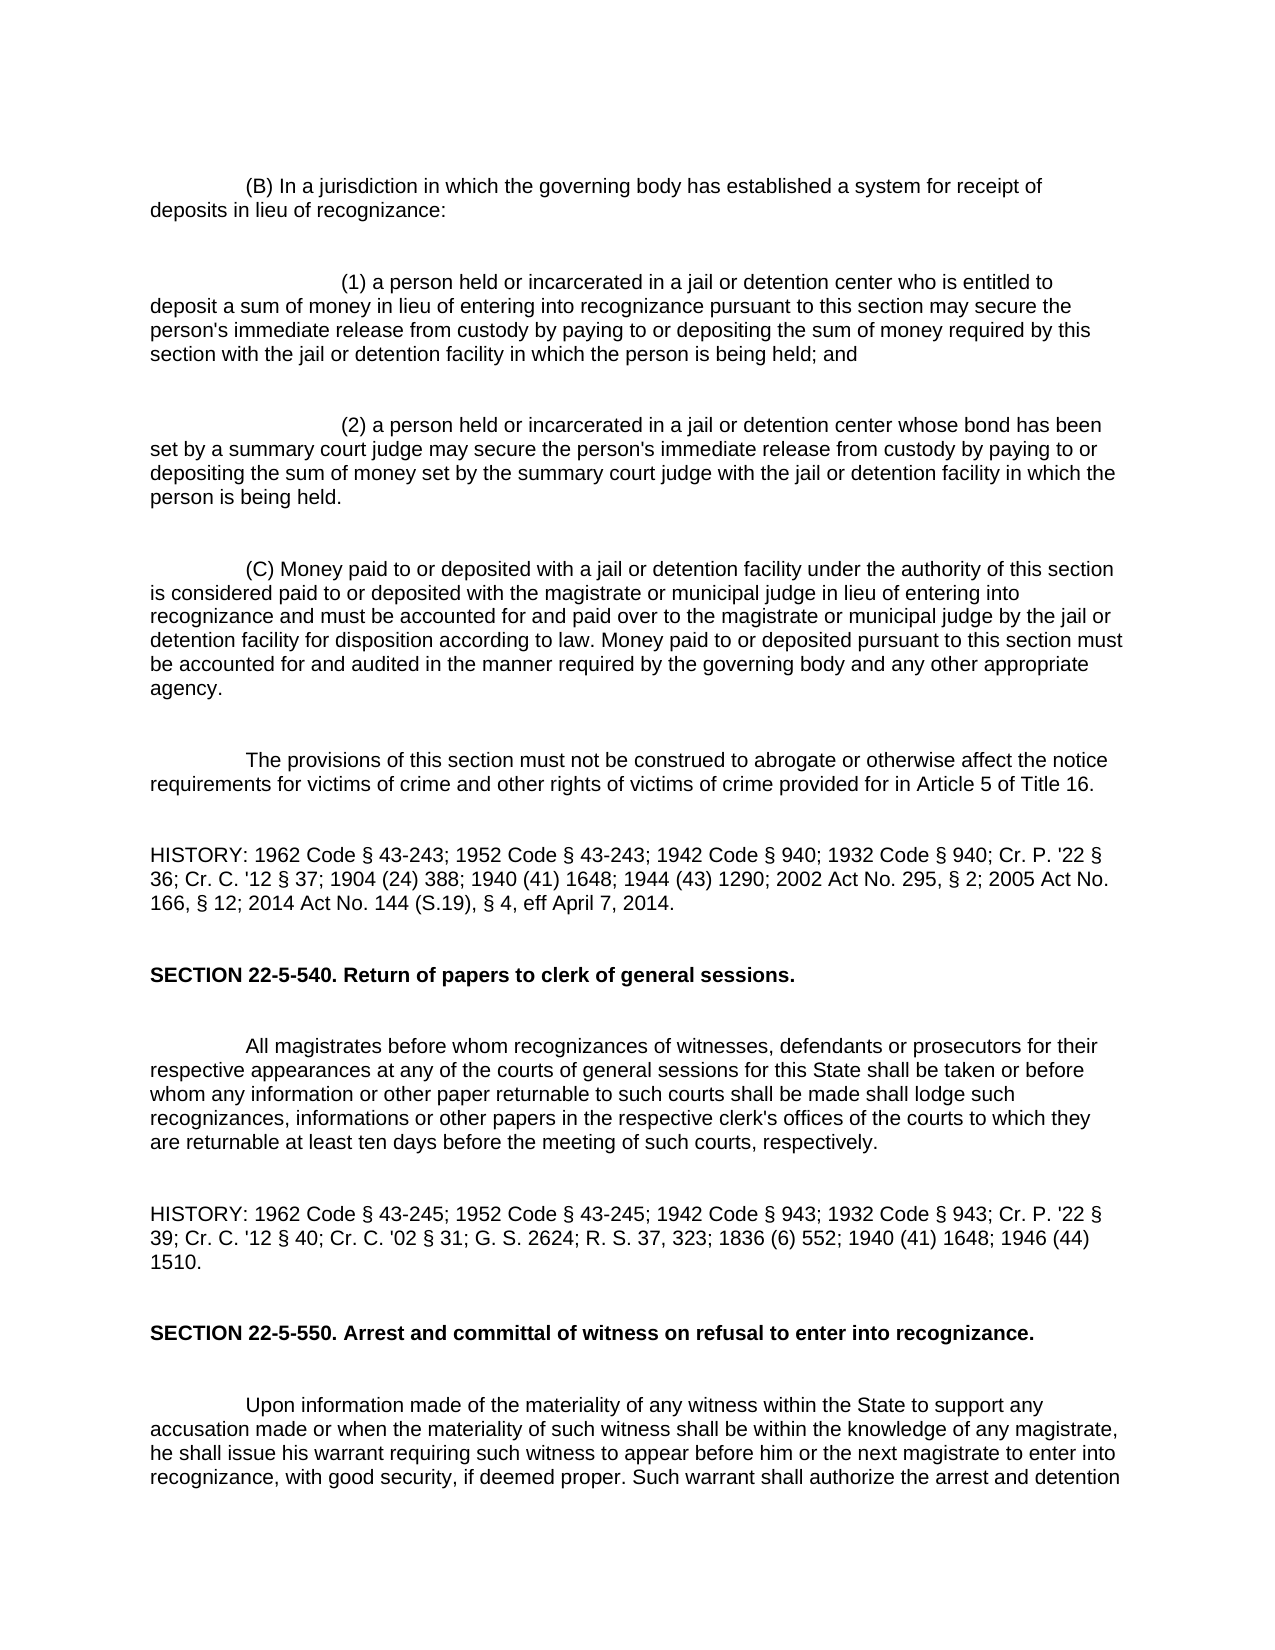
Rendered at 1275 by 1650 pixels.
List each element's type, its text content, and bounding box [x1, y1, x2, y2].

text The provisions of this section must not be construed to abrogate or otherwise affect the notice requirements for victims of crime and other rights of victims of crime provided for in Article 5 of Title 16. [150, 748, 1125, 819]
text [150, 1393, 1125, 1488]
text SECTION 22-5-550. Arrest and committal of witness on refusal to enter into recognizance. [150, 1321, 1125, 1369]
text All magistrates before whom recognizances of witnesses, defendants or prosecutors for their respective appearances at any of the courts of general sessions for this State shall be taken or before whom any information or other paper returnable to such courts shall be made shall lodge such recognizances, informations or other papers in the respective clerk's offices of the courts to which they are returnable at least ten days before the meeting of such courts, respectively. [150, 1034, 1125, 1178]
text HISTORY: 1962 Code § 43-245; 1952 Code § 43-245; 1942 Code § 943; 1932 Code § 943; Cr. P. '22 § 39; Cr. C. '12 § 40; Cr. C. '02 § 31; G. S. 2624; R. S. 37, 323; 1836 (6) 552; 1940 (41) 1648; 1946 (44) 1510. [150, 1202, 1125, 1297]
text SECTION 22-5-540. Return of papers to clerk of general sessions. [150, 963, 1125, 1010]
text (C) Money paid to or deposited with a jail or detention facility under the authority of this section is considered paid to or deposited with the magistrate or municipal judge in lieu of entering into recognizance and must be accounted for and paid over to the magistrate or municipal judge by the jail or detention facility for disposition according to law. Money paid to or deposited pursuant to this section must be accounted for and audited in the manner required by the governing body and any other appropriate agency. [150, 556, 1125, 724]
text (1) a person held or incarcerated in a jail or detention center who is entitled to deposit a sum of money in lieu of entering into recognizance pursuant to this section may secure the person's immediate release from custody by paying to or depositing the sum of money required by this section with the jail or detention facility in which the person is being held; and [150, 269, 1125, 389]
text HISTORY: 1962 Code § 43-243; 1952 Code § 43-243; 1942 Code § 940; 1932 Code § 940; Cr. P. '22 § 36; Cr. C. '12 § 37; 1904 (24) 388; 1940 (41) 1648; 1944 (43) 1290; 2002 Act No. 295, § 2; 2005 Act No. 166, § 12; 2014 Act No. 144 (S.19), § 4, eff April 7, 2014. [150, 843, 1125, 939]
text (2) a person held or incarcerated in a jail or detention center whose bond has been set by a summary court judge may secure the person's immediate release from custody by paying to or depositing the sum of money set by the summary court judge with the jail or detention facility in which the person is being held. [150, 413, 1125, 532]
text (B) In a jurisdiction in which the governing body has established a system for receipt of deposits in lieu of recognizance: [150, 174, 1125, 246]
